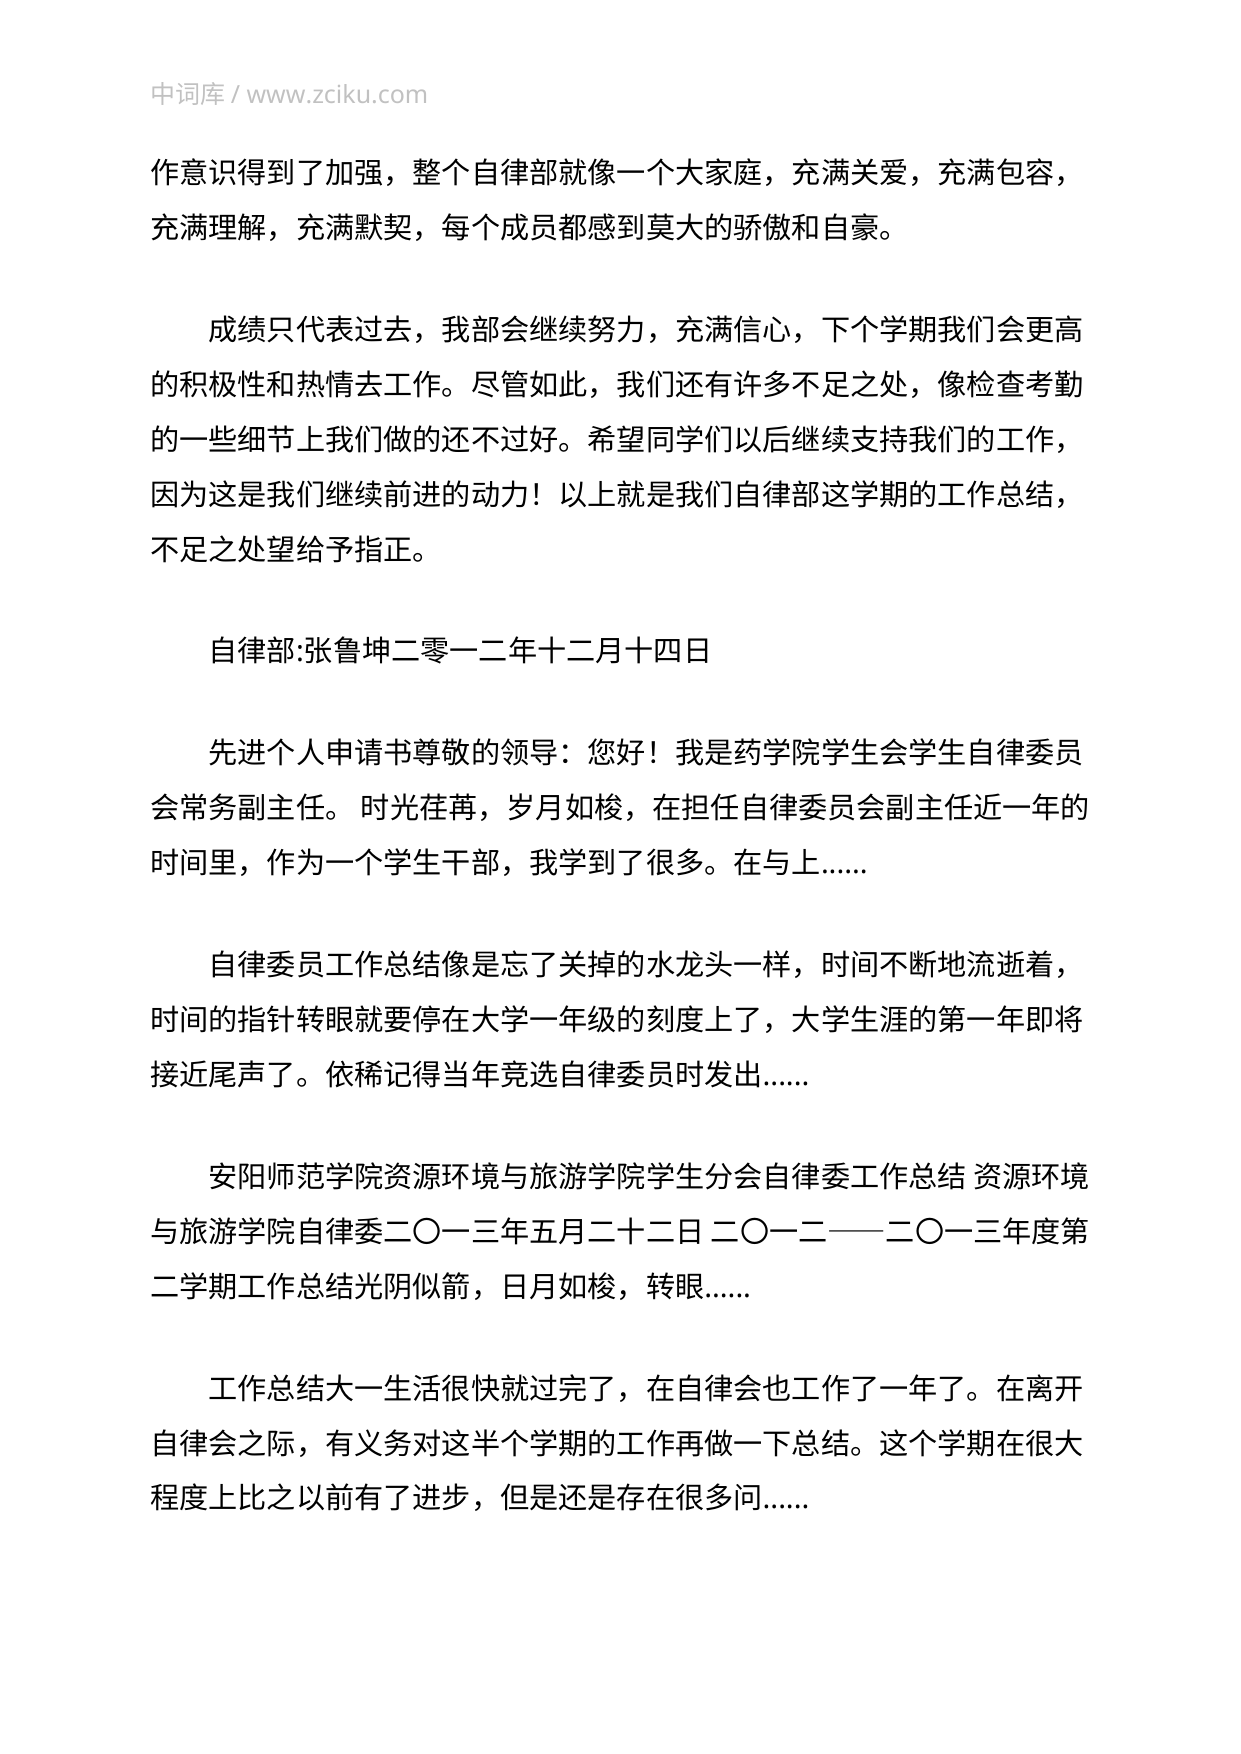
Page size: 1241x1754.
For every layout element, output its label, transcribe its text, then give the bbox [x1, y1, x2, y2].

text 成绩只代表过去，我部会继续努力，充满信心，下个学期我们会更高的积极性和热情去工作。尽管如此，我们还有许多不足之处，像检查考勤的一些细节上我们做的还不过好。希望同学们以后继续支持我们的工作，因为这是我们继续前进的动力！以上就是我们自律部这学期的工作总结，不足之处望给予指正。 [150, 307, 1090, 568]
text 安阳师范学院资源环境与旅游学院学生分会自律委工作总结 资源环境与旅游学院自律委二〇一三年五月二十二日 二〇一二——二〇一三年度第二学期工作总结光阴似箭，日月如梭，转眼...... [150, 1153, 1090, 1306]
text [150, 150, 1090, 247]
text 自律部:张鲁坤二零一二年十二月十四日 [150, 628, 1090, 670]
text 自律委员工作总结像是忘了关掉的水龙头一样，时间不断地流逝着，时间的指针转眼就要停在大学一年级的刻度上了，大学生涯的第一年即将接近尾声了。依稀记得当年竞选自律委员时发出...... [150, 942, 1090, 1094]
text 工作总结大一生活很快就过完了，在自律会也工作了一年了。在离开自律会之际，有义务对这半个学期的工作再做一下总结。这个学期在很大程度上比之以前有了进步，但是还是存在很多问...... [150, 1365, 1090, 1517]
text 先进个人申请书尊敬的领导：您好！我是药学院学生会学生自律委员会常务副主任。 时光荏苒，岁月如梭，在担任自律委员会副主任近一年的时间里，作为一个学生干部，我学到了很多。在与上...... [150, 730, 1090, 882]
